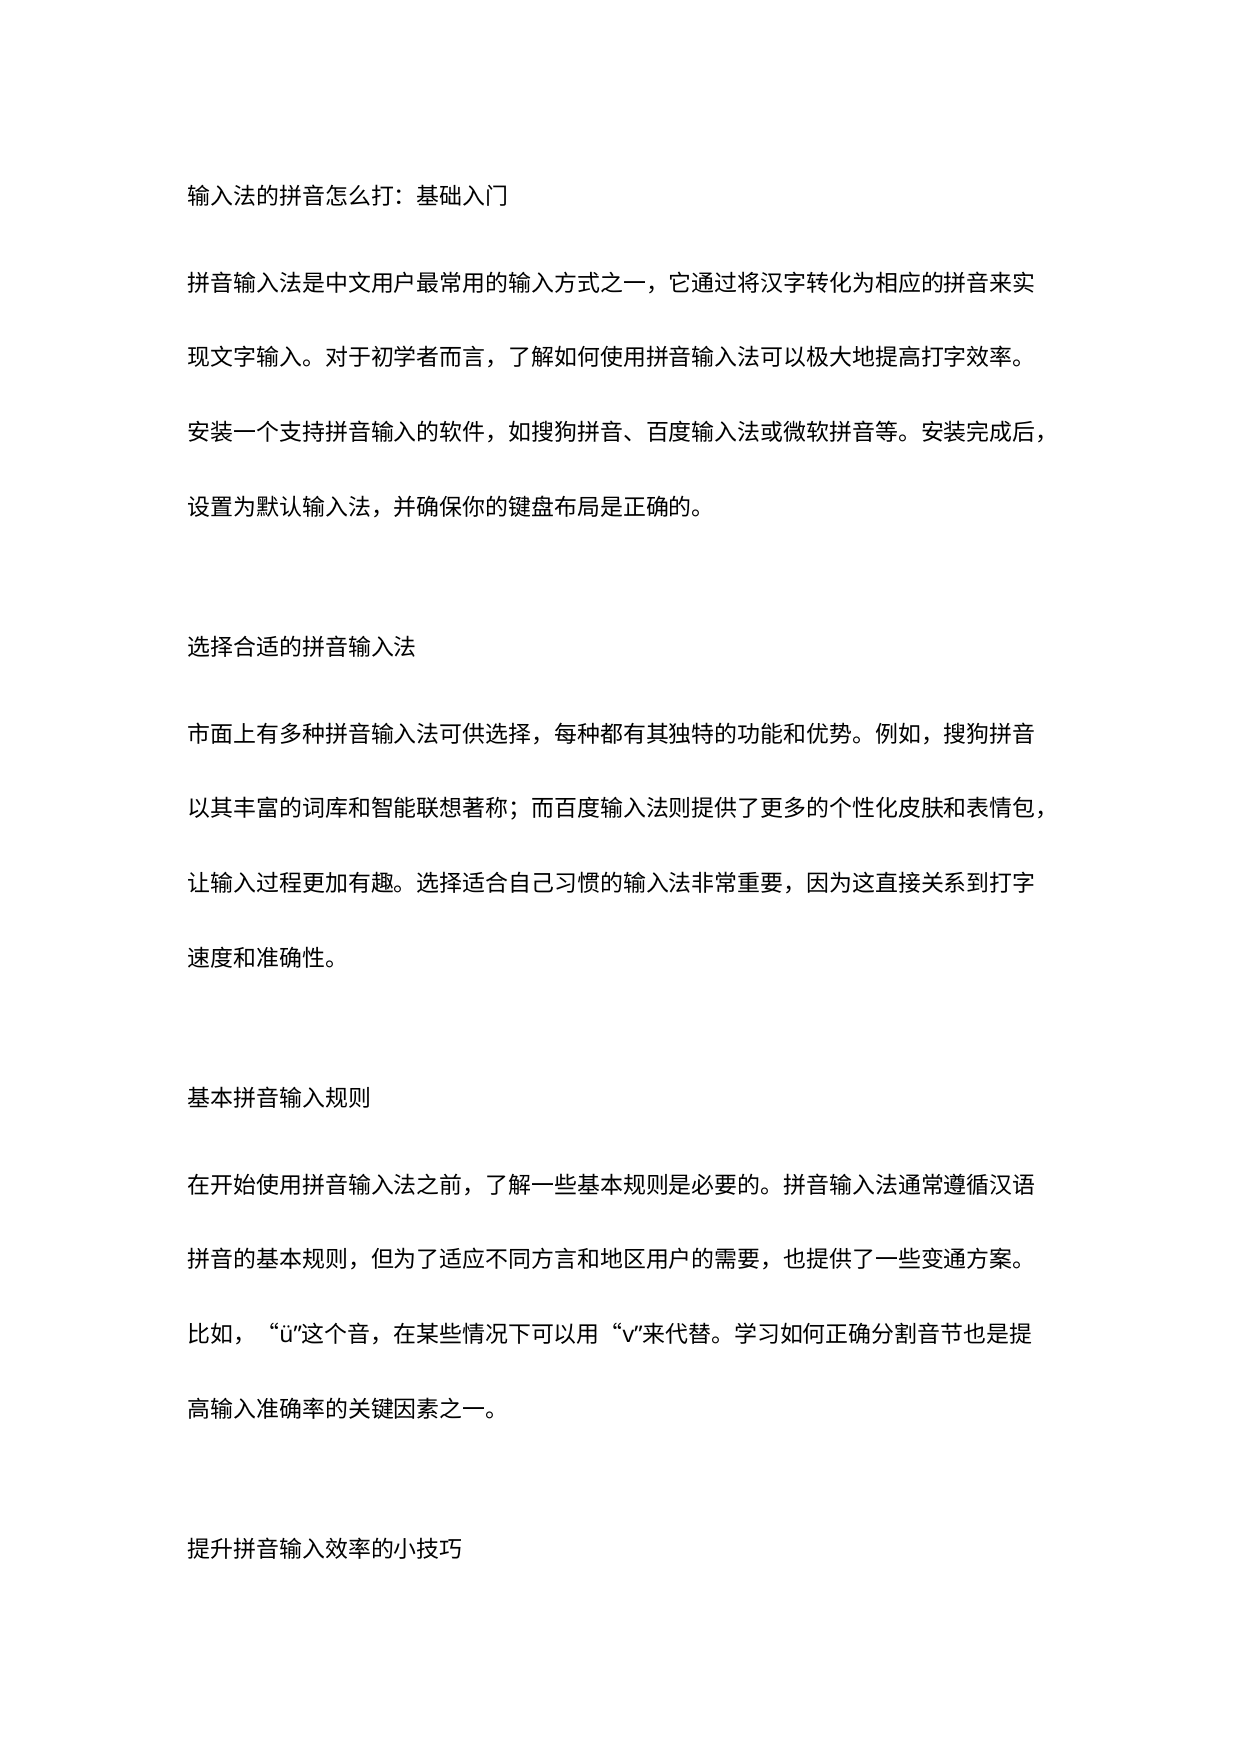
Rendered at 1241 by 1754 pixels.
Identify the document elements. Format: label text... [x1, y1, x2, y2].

text 基本拼音输入规则 [187, 1064, 1053, 1129]
text 选择合适的拼音输入法 [187, 613, 1053, 678]
text 在开始使用拼音输入法之前，了解一些基本规则是必要的。拼音输入法通常遵循汉语拼音的基本规则，但为了适应不同方言和地区用户的需要，也提供了一些变通方案。比如，“ü”这个音，在某些情况下可以用“v”来代替。学习如何正确分割音节也是提高输入准确率的关键因素之一。 [187, 1151, 1053, 1440]
text 提升拼音输入效率的小技巧 [187, 1515, 1053, 1580]
text 拼音输入法是中文用户最常用的输入方式之一，它通过将汉字转化为相应的拼音来实现文字输入。对于初学者而言，了解如何使用拼音输入法可以极大地提高打字效率。安装一个支持拼音输入的软件，如搜狗拼音、百度输入法或微软拼音等。安装完成后，设置为默认输入法，并确保你的键盘布局是正确的。 [187, 248, 1053, 538]
text 输入法的拼音怎么打：基础入门 [187, 162, 1053, 227]
text 市面上有多种拼音输入法可供选择，每种都有其独特的功能和优势。例如，搜狗拼音以其丰富的词库和智能联想著称；而百度输入法则提供了更多的个性化皮肤和表情包，让输入过程更加有趣。选择适合自己习惯的输入法非常重要，因为这直接关系到打字速度和准确性。 [187, 699, 1053, 989]
